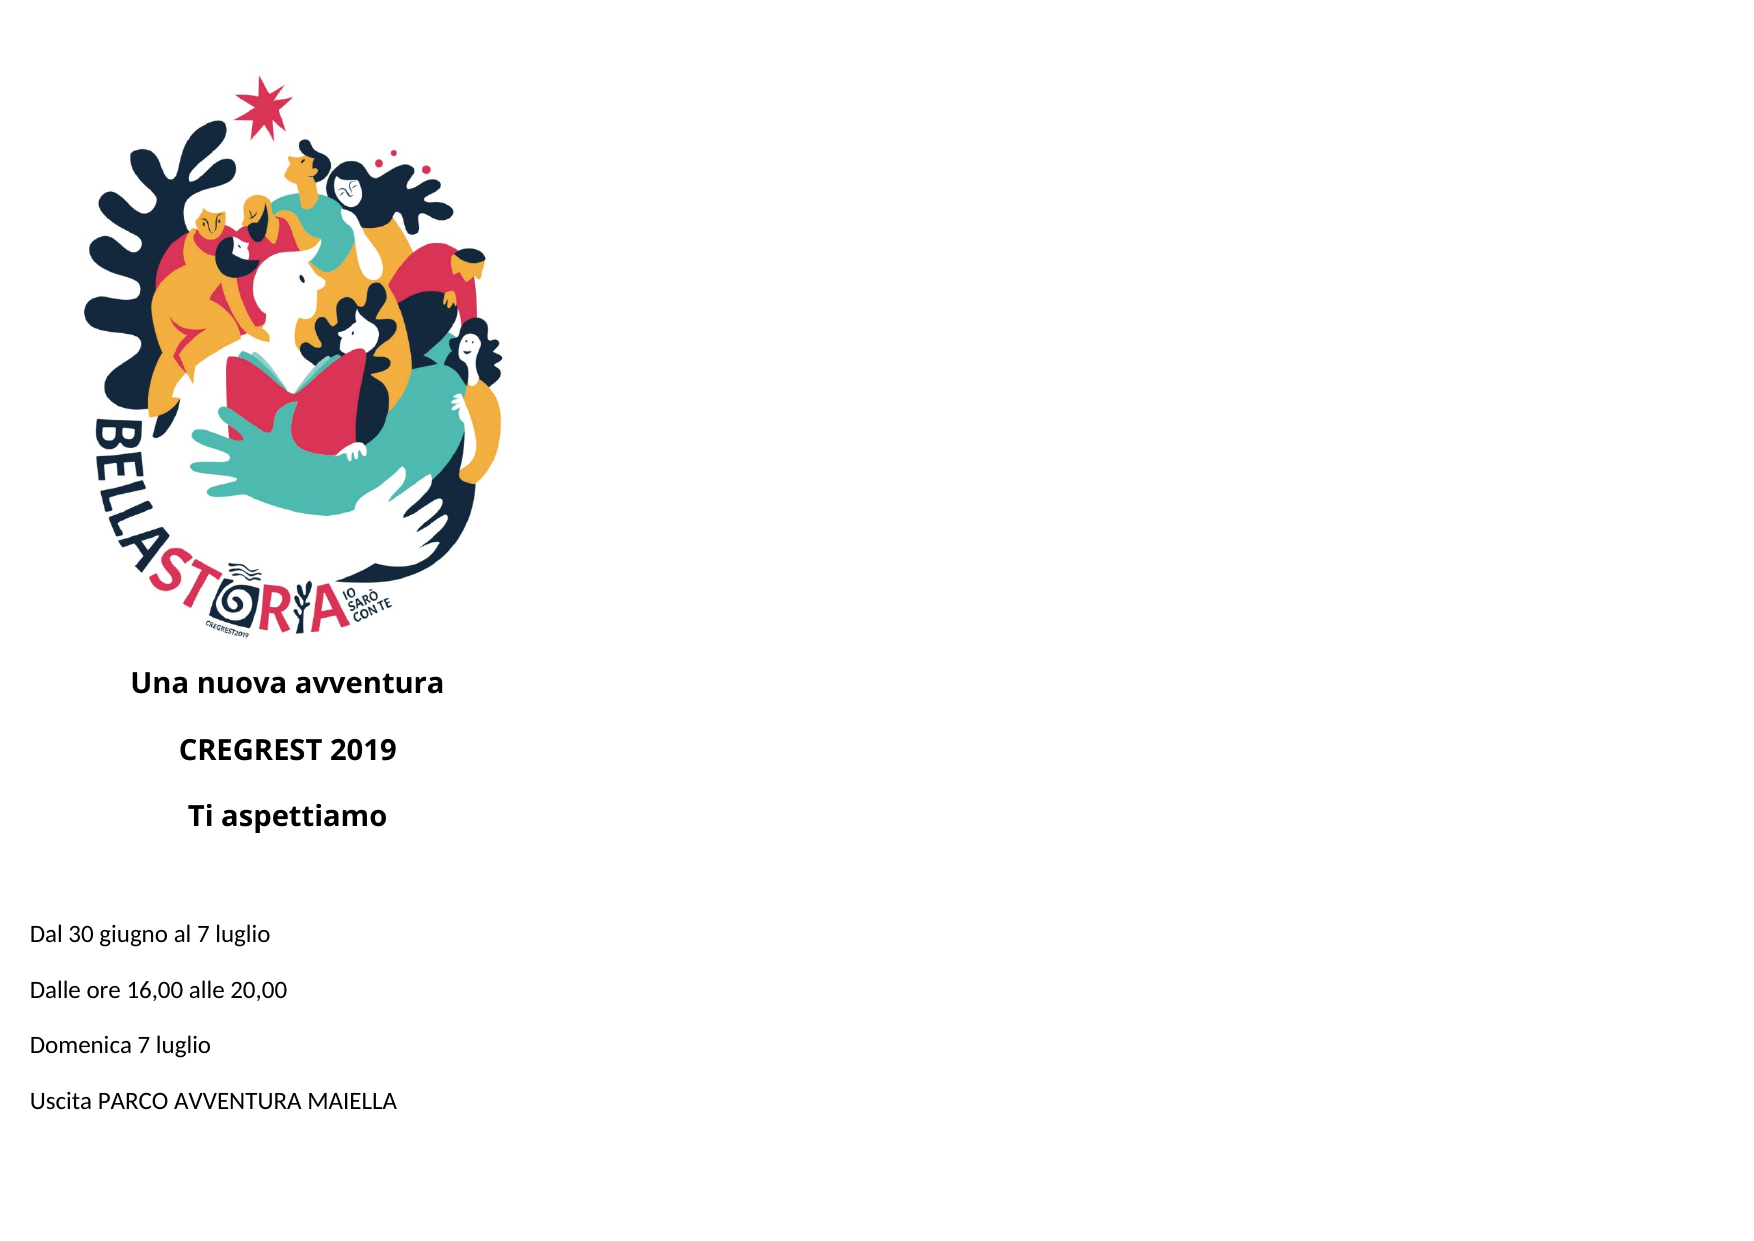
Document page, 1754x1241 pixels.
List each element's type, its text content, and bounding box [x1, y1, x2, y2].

text Uscita PARCO AVVENTURA MAIELLA [29, 1085, 545, 1116]
text Dalle ore 16,00 alle 20,00 [29, 974, 545, 1004]
text Domenica 7 luglio [29, 1029, 545, 1060]
text Ti aspettiamo [29, 796, 545, 835]
picture [29, 59, 546, 657]
text Una nuova avventura [29, 657, 545, 702]
text CREGREST 2019 [29, 729, 545, 769]
text Dal 30 giugno al 7 luglio [29, 918, 545, 948]
